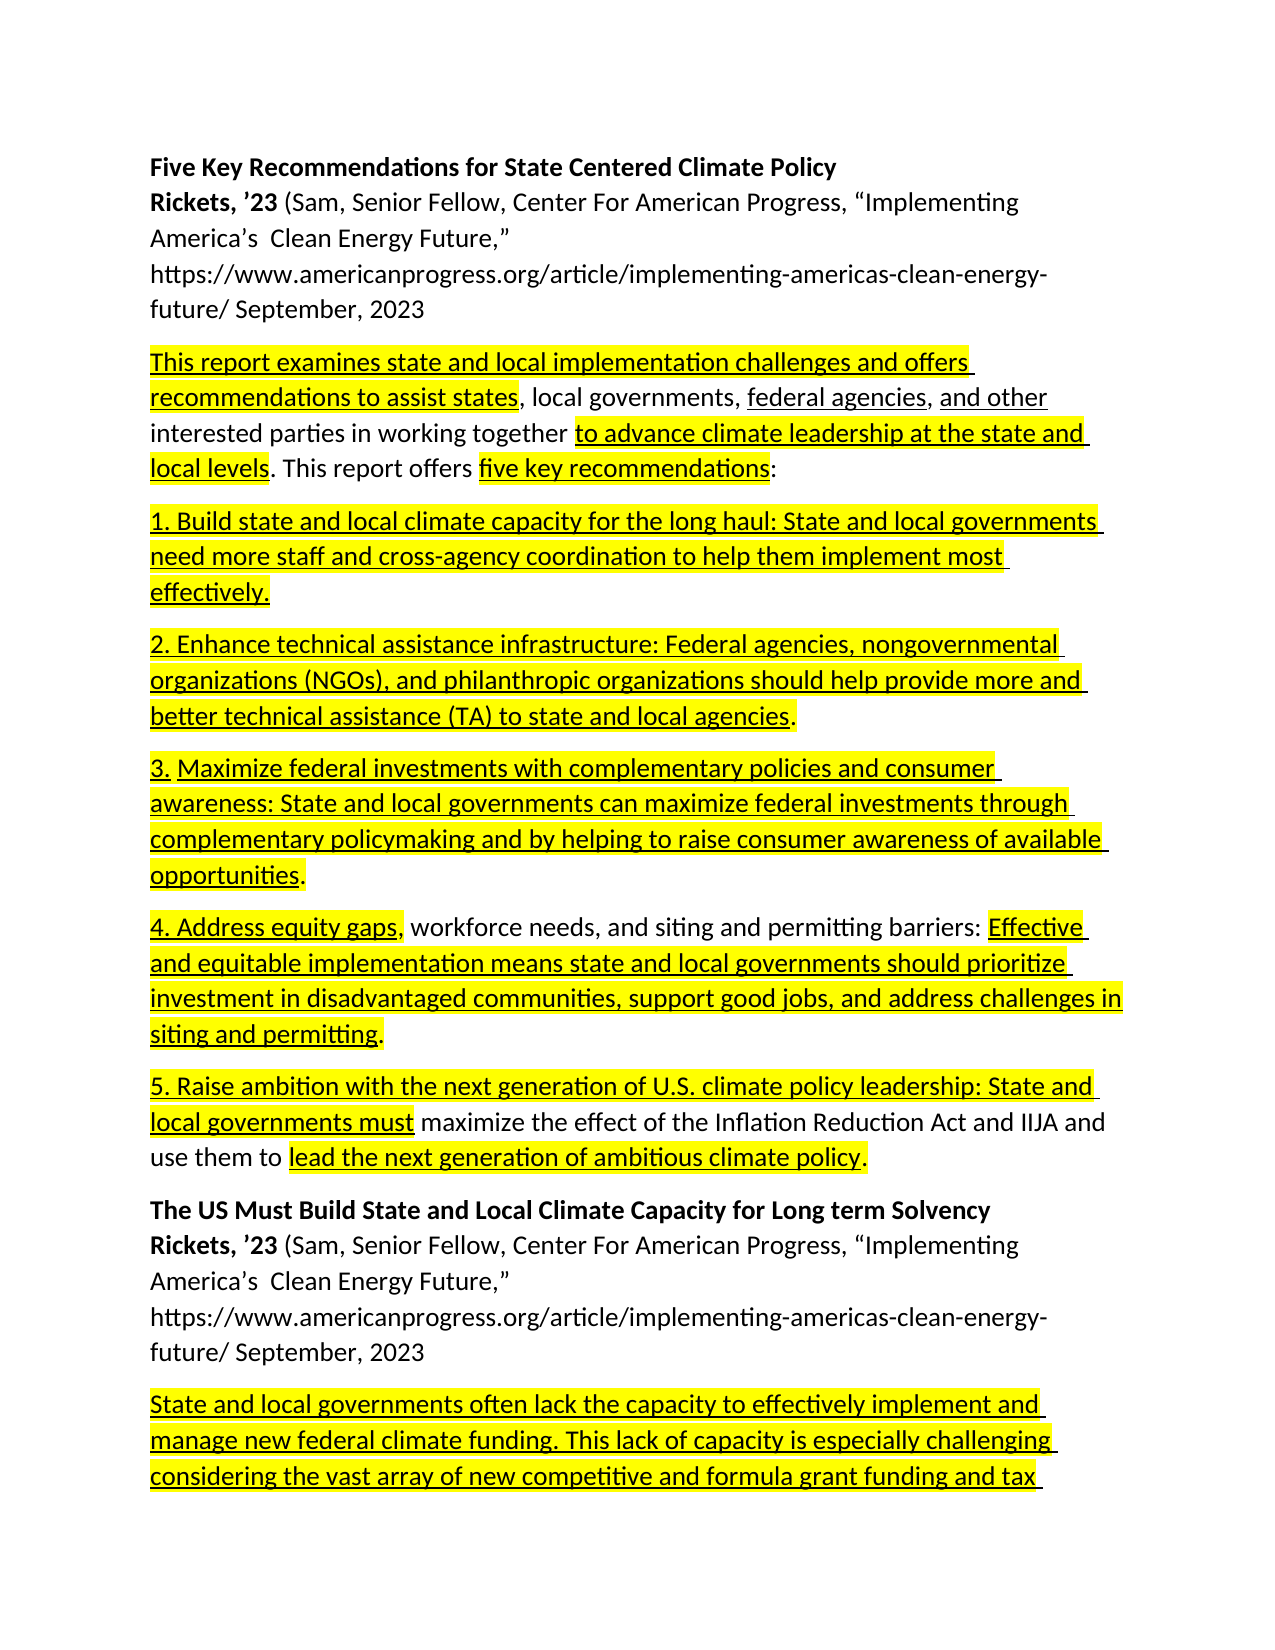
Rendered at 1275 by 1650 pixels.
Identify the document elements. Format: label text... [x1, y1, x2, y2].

text Rickets, ’23 (Sam, Senior Fellow, Center For American Progress, “Implementing America’s Clean Energy Future,” https://www.americanprogress.org/article/implementing-americas-clean-energy-future/ September, 2023 [150, 186, 1125, 326]
text 3. Maximize federal investments with complementary policies and consumer awareness: State and local governments can maximize federal investments through complementary policymaking and by helping to raise consumer awareness of available opportunities. [150, 751, 1125, 891]
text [150, 1388, 1125, 1492]
text 2. Enhance technical assistance infrastructure: Federal agencies, nongovernmental organizations (NGOs), and philanthropic organizations should help provide more and better technical assistance (TA) to state and local agencies. [150, 627, 1125, 732]
text This report examines state and local implementation challenges and offers recommendations to assist states, local governments, federal agencies, and other interested parties in working together to advance climate leadership at the state and local levels. This report offers five key recommendations: [150, 345, 1125, 485]
text 4. Address equity gaps, workforce needs, and siting and permitting barriers: Effective and equitable implementation means state and local governments should prioritize investment in disadvantaged communities, support good jobs, and address challenges in siting and permitting. [150, 910, 1125, 1050]
text The US Must Build State and Local Climate Capacity for Long term Solvency [150, 1193, 1125, 1226]
text 1. Build state and local climate capacity for the long haul: State and local governments need more staff and cross-agency coordination to help them implement most effectively. [150, 504, 1125, 608]
text Rickets, ’23 (Sam, Senior Fellow, Center For American Progress, “Implementing America’s Clean Energy Future,” https://www.americanprogress.org/article/implementing-americas-clean-energy-future/ September, 2023 [150, 1228, 1125, 1368]
text 5. Raise ambition with the next generation of U.S. climate policy leadership: State and local governments must maximize the effect of the Inflation Reduction Act and IIJA and use them to lead the next generation of ambitious climate policy. [150, 1069, 1125, 1174]
text Five Key Recommendations for State Centered Climate Policy [150, 150, 1125, 183]
